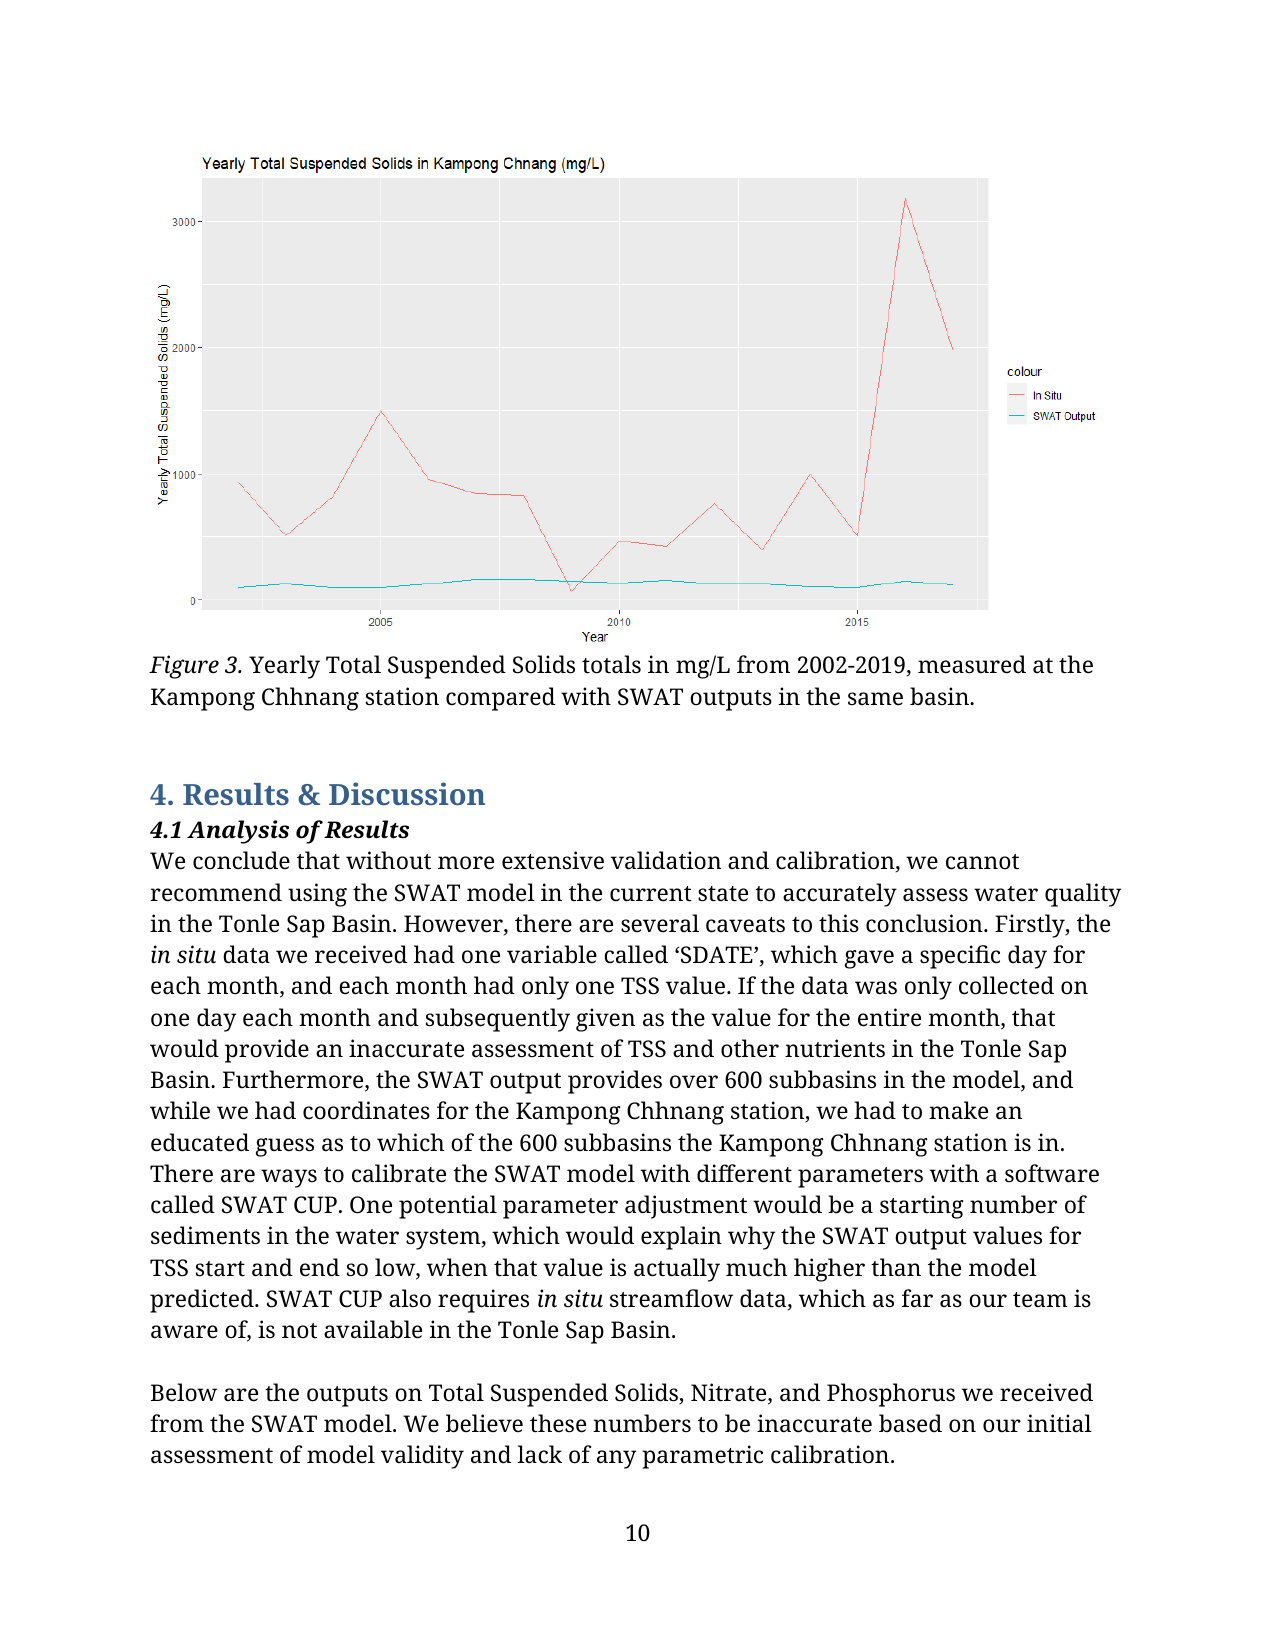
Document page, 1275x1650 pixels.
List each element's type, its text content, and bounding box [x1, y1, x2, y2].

text Figure 3. Yearly Total Suspended Solids totals in mg/L from 2002-2019, measured at the Kampong Chhnang station compared with SWAT outputs in the same basin. [150, 649, 1125, 712]
text We conclude that without more extensive validation and calibration, we cannot recommend using the SWAT model in the current state to accurately assess water quality in the Tonle Sap Basin. However, there are several caveats to this conclusion. Firstly, the in situ data we received had one variable called ‘SDATE’, which gave a specific day for each month, and each month had only one TSS value. If the data was only collected on one day each month and subsequently given as the value for the entire month, that would provide an inaccurate assessment of TSS and other nutrients in the Tonle Sap Basin. Furthermore, the SWAT output provides over 600 subbasins in the model, and while we had coordinates for the Kampong Chhnang station, we had to make an educated guess as to which of the 600 subbasins the Kampong Chhnang station is in. There are ways to calibrate the SWAT model with different parameters with a software called SWAT CUP. One potential parameter adjustment would be a starting number of sediments in the water system, which would explain why the SWAT output values for TSS start and end so low, when that value is actually much higher than the model predicted. SWAT CUP also requires in situ streamflow data, which as far as our team is aware of, is not available in the Tonle Sap Basin. [150, 845, 1125, 1345]
text 4.1 Analysis of Results [150, 814, 1125, 845]
picture [150, 150, 1107, 650]
subtitle 4. Results & Discussion [150, 774, 1125, 814]
text Below are the outputs on Total Suspended Solids, Nitrate, and Phosphorus we received from the SWAT model. We believe these numbers to be inaccurate based on our initial assessment of model validity and lack of any parametric calibration. [150, 1376, 1125, 1470]
